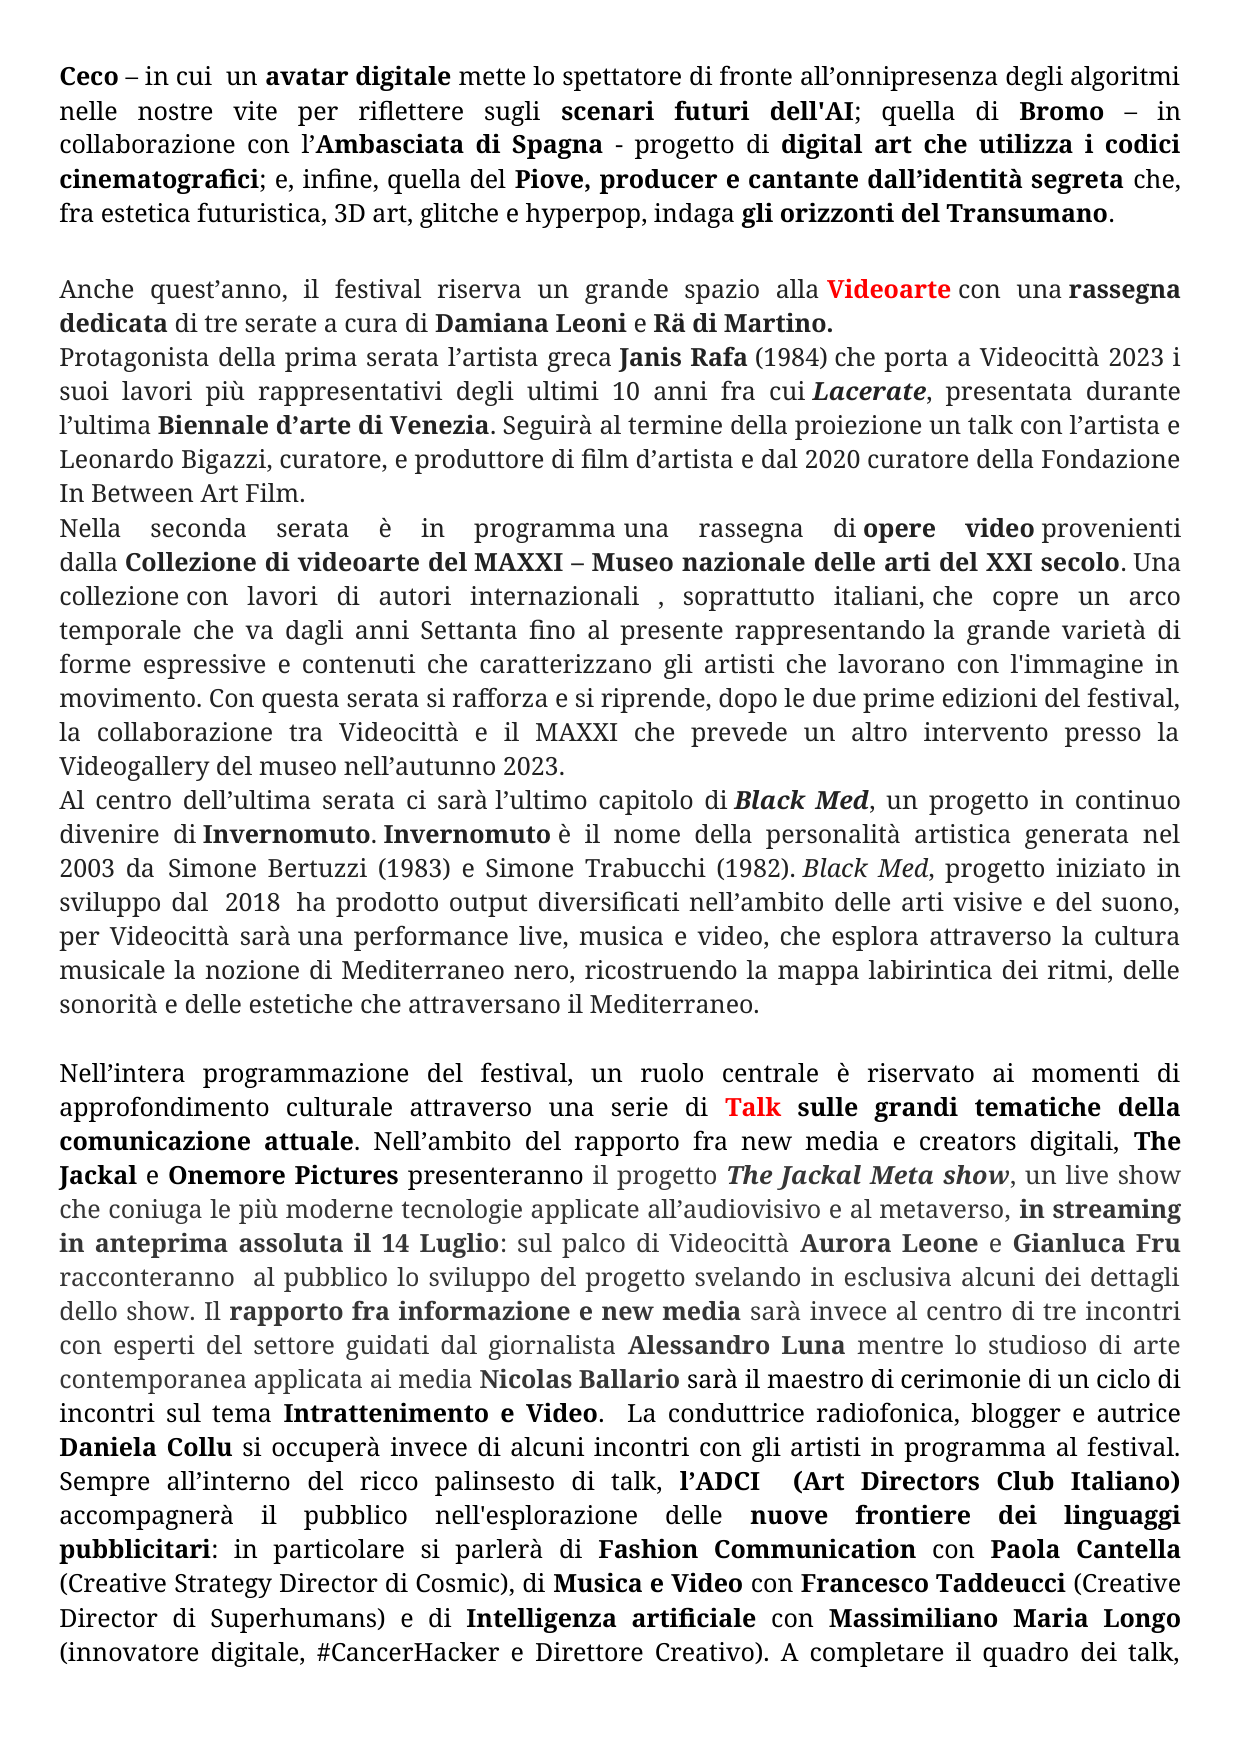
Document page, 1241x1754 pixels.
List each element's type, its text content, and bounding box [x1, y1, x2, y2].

text Protagonista della prima serata l’artista greca Janis Rafa (1984) che porta a Videocittà 2023 i suoi lavori più rappresentativi degli ultimi 10 anni fra cui Lacerate, presentata durante l’ultima Biennale d’arte di Venezia. Seguirà al termine della proiezione un talk con l’artista e Leonardo Bigazzi, curatore, e produttore di film d’artista e dal 2020 curatore della Fondazione In Between Art Film. [59, 340, 1181, 510]
text Al centro dell’ultima serata ci sarà l’ultimo capitolo di Black Med, un progetto in continuo divenire di Invernomuto. Invernomuto è il nome della personalità artistica generata nel 2003 da Simone Bertuzzi (1983) e Simone Trabucchi (1982). Black Med, progetto iniziato in sviluppo dal 2018 ha prodotto output diversificati nell’ambito delle arti visive e del suono, per Videocittà sarà una performance live, musica e video, che esplora attraverso la cultura musicale la nozione di Mediterraneo nero, ricostruendo la mappa labirintica dei ritmi, delle sonorità e delle estetiche che attraversano il Mediterraneo. [59, 783, 1181, 1021]
text Anche quest’anno, il festival riserva un grande spazio alla Videoarte con una rassegna dedicata di tre serate a cura di Damiana Leoni e Rä di Martino. [59, 272, 1181, 340]
text Nella seconda serata è in programma una rassegna di opere video provenienti dalla Collezione di videoarte del MAXXI – Museo nazionale delle arti del XXI secolo. Una collezione con lavori di autori internazionali , soprattutto italiani, che copre un arco temporale che va dagli anni Settanta fino al presente rappresentando la grande varietà di forme espressive e contenuti che caratterizzano gli artisti che lavorano con l'immagine in movimento. Con questa serata si rafforza e si riprende, dopo le due prime edizioni del festival, la collaborazione tra Videocittà e il MAXXI che prevede un altro intervento presso la Videogallery del museo nell’autunno 2023. [59, 510, 1181, 783]
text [59, 1055, 1181, 1668]
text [59, 59, 1181, 229]
